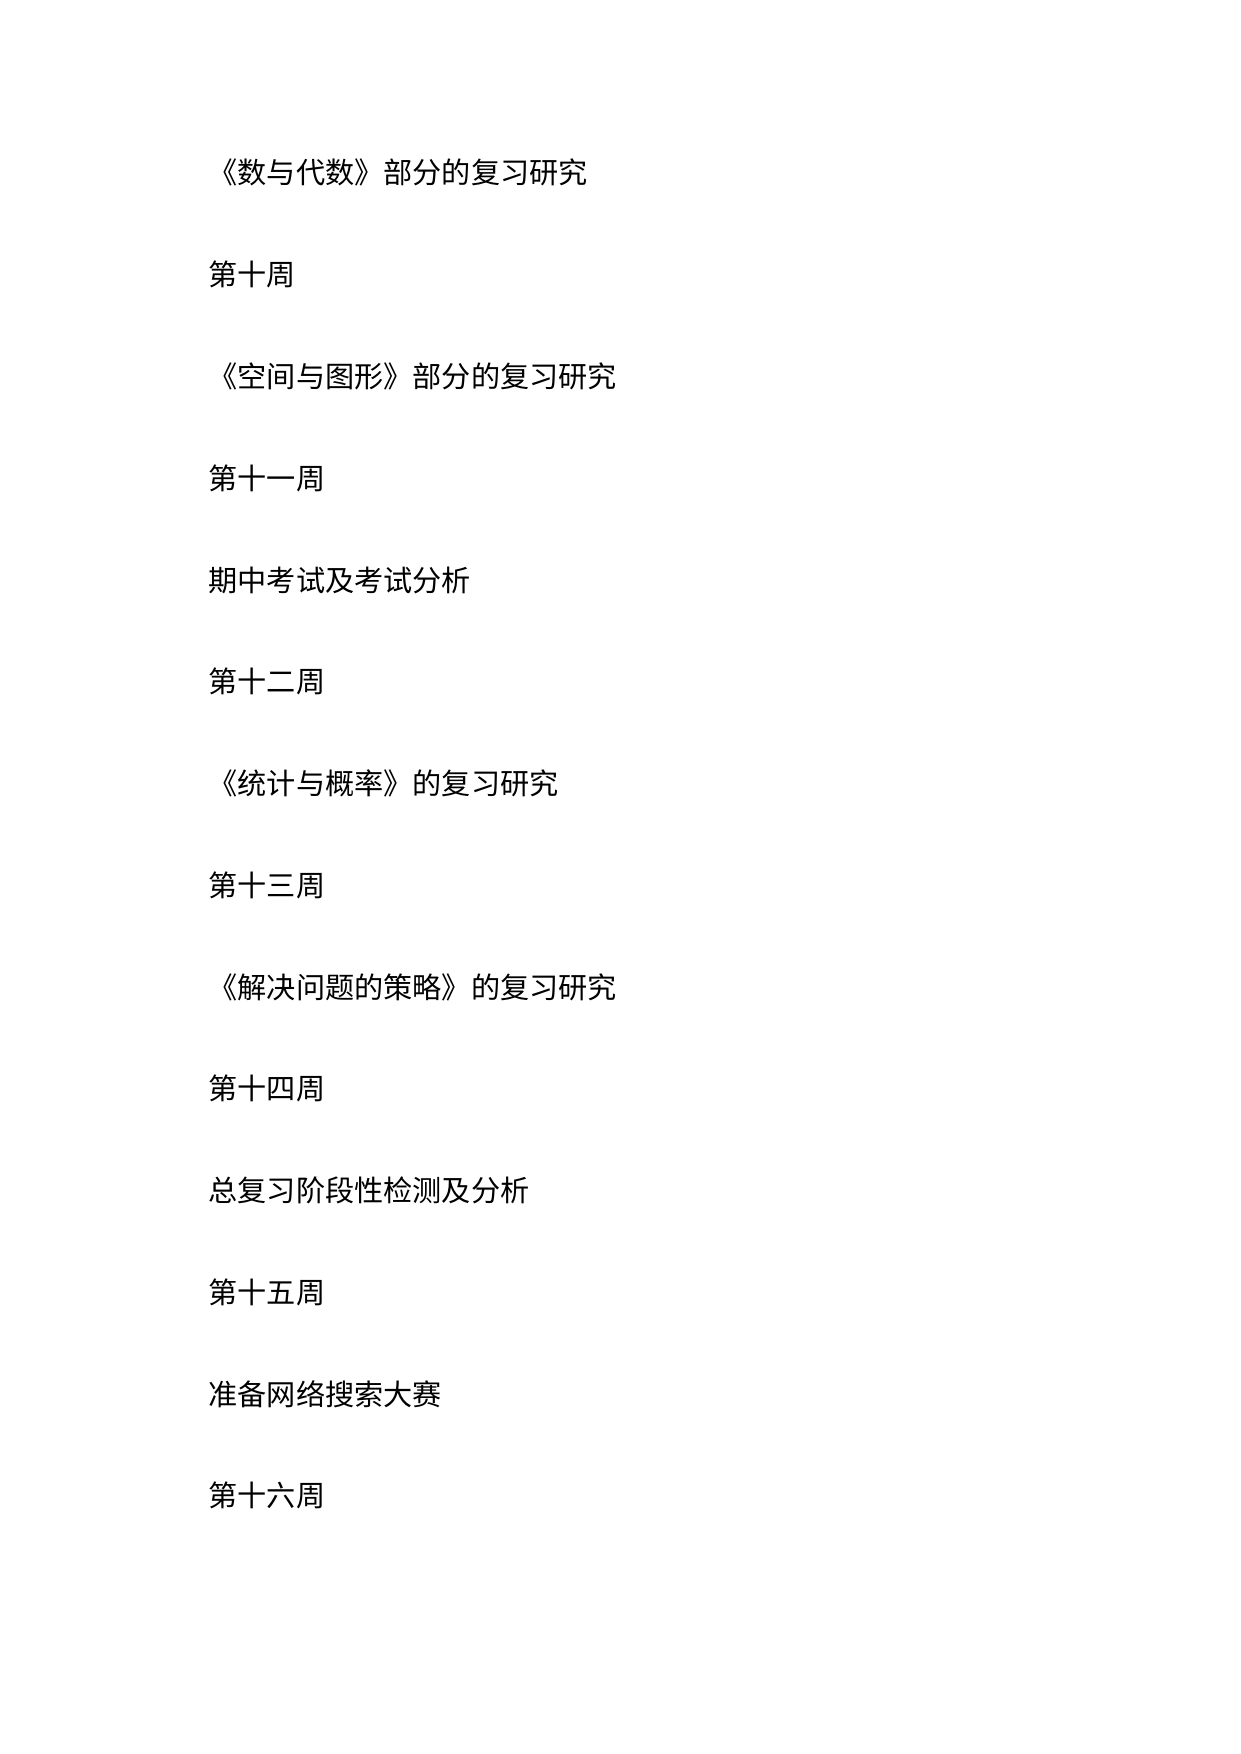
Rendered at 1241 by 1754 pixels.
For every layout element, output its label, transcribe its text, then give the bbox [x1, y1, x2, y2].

text 第十五周 [150, 1269, 1090, 1312]
text 《解决问题的策略》的复习研究 [150, 964, 1090, 1006]
text 《数与代数》部分的复习研究 [150, 150, 1090, 192]
text 第十六周 [150, 1473, 1090, 1515]
text 第十周 [150, 252, 1090, 294]
text 总复习阶段性检测及分析 [150, 1168, 1090, 1210]
text 准备网络搜索大赛 [150, 1371, 1090, 1413]
text 期中考试及考试分析 [150, 557, 1090, 599]
text 第十一周 [150, 455, 1090, 498]
text 第十三周 [150, 862, 1090, 905]
text 第十二周 [150, 659, 1090, 701]
text 第十四周 [150, 1066, 1090, 1108]
text 《空间与图形》部分的复习研究 [150, 353, 1090, 396]
text 《统计与概率》的复习研究 [150, 761, 1090, 803]
